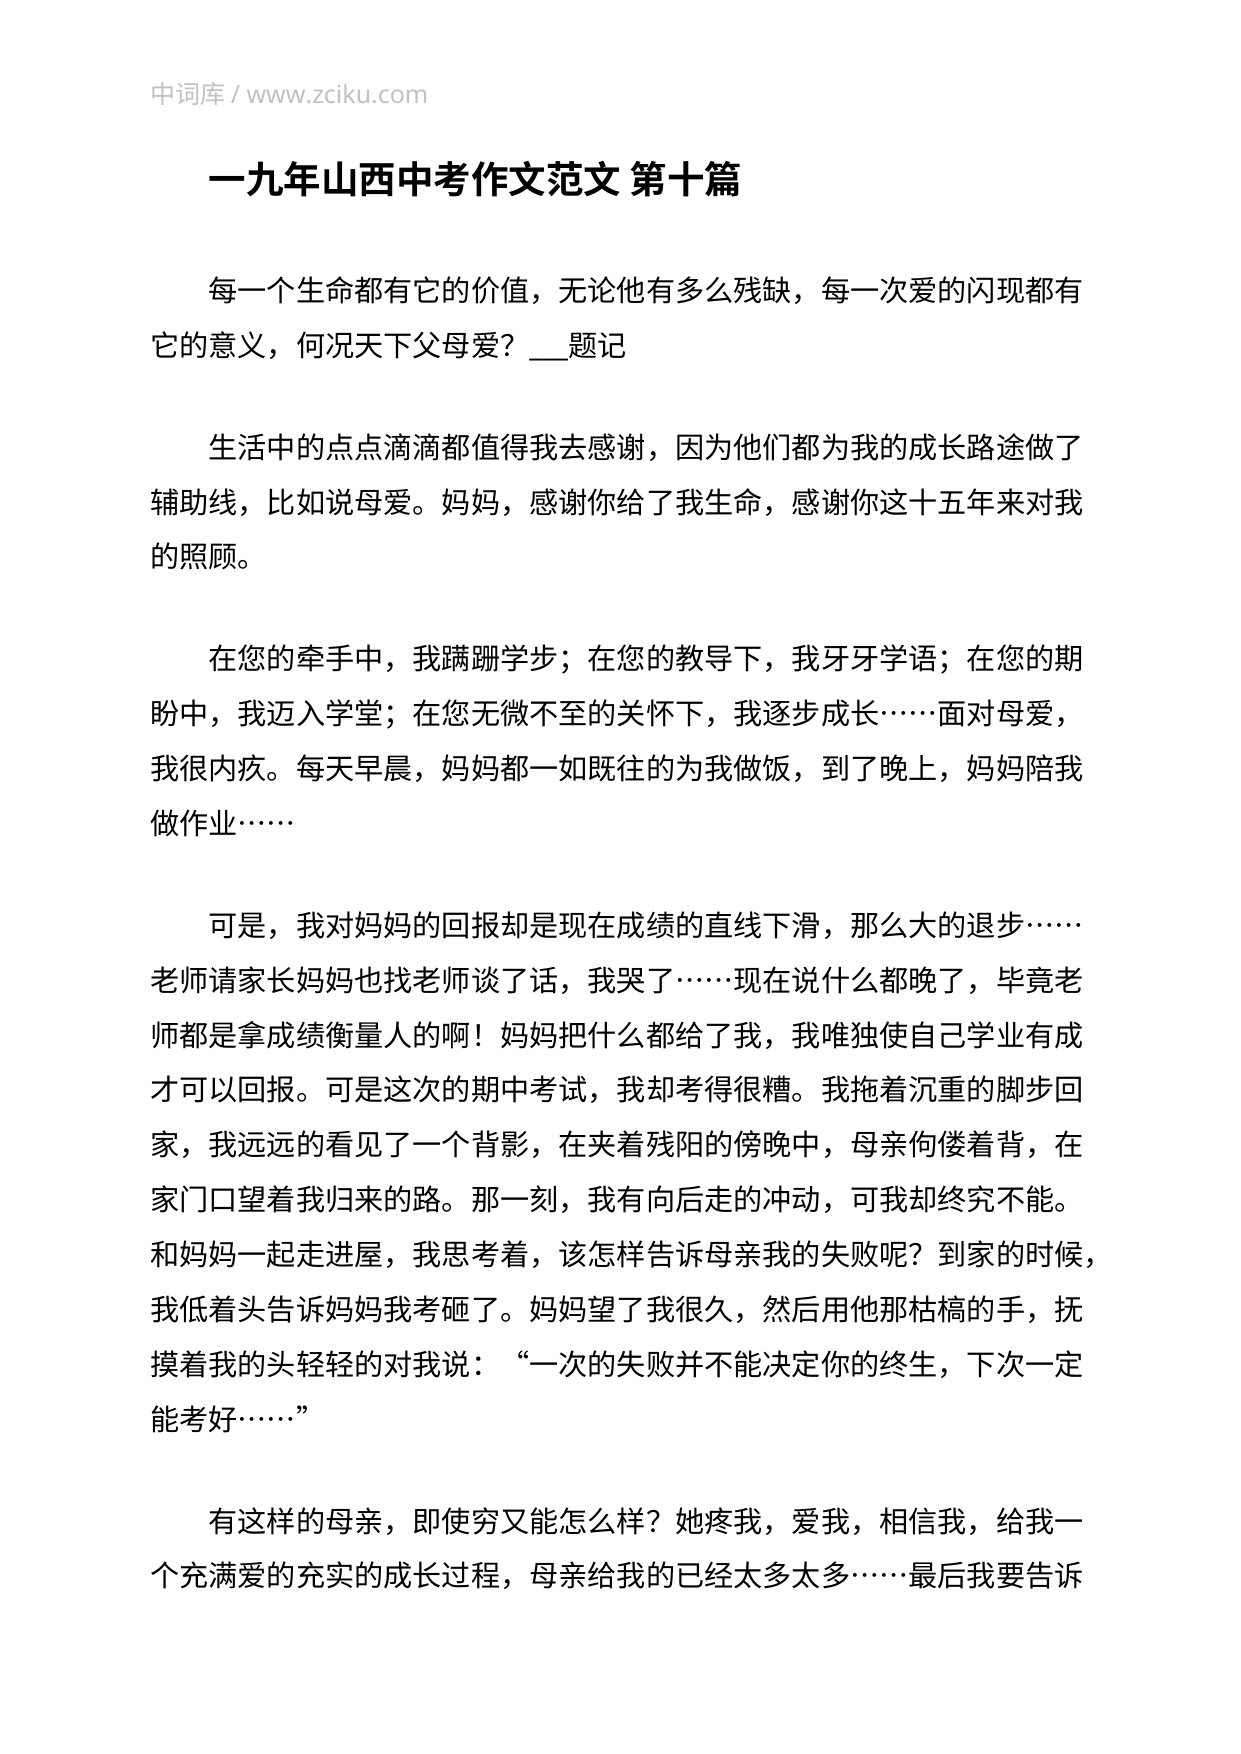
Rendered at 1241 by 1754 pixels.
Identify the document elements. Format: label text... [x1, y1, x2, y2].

text 一九年山西中考作文范文 第十篇 [150, 150, 1090, 204]
text 可是，我对妈妈的回报却是现在成绩的直线下滑，那么大的退步……老师请家长妈妈也找老师谈了话，我哭了……现在说什么都晚了，毕竟老师都是拿成绩衡量人的啊！妈妈把什么都给了我，我唯独使自己学业有成才可以回报。可是这次的期中考试，我却考得很糟。我拖着沉重的脚步回家，我远远的看见了一个背影，在夹着残阳的傍晚中，母亲佝偻着背，在家门口望着我归来的路。那一刻，我有向后走的冲动，可我却终究不能。和妈妈一起走进屋，我思考着，该怎样告诉母亲我的失败呢？到家的时候，我低着头告诉妈妈我考砸了。妈妈望了我很久，然后用他那枯槁的手，抚摸着我的头轻轻的对我说：“一次的失败并不能决定你的终生，下次一定能考好……” [150, 902, 1090, 1439]
text 生活中的点点滴滴都值得我去感谢，因为他们都为我的成长路途做了辅助线，比如说母爱。妈妈，感谢你给了我生命，感谢你这十五年来对我的照顾。 [150, 424, 1090, 576]
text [150, 1498, 1090, 1595]
text 每一个生命都有它的价值，无论他有多么残缺，每一次爱的闪现都有它的意义，何况天下父母爱？___题记 [150, 267, 1090, 365]
text 在您的牵手中，我蹒跚学步；在您的教导下，我牙牙学语；在您的期盼中，我迈入学堂；在您无微不至的关怀下，我逐步成长……面对母爱，我很内疚。每天早晨，妈妈都一如既往的为我做饭，到了晚上，妈妈陪我做作业…… [150, 636, 1090, 843]
